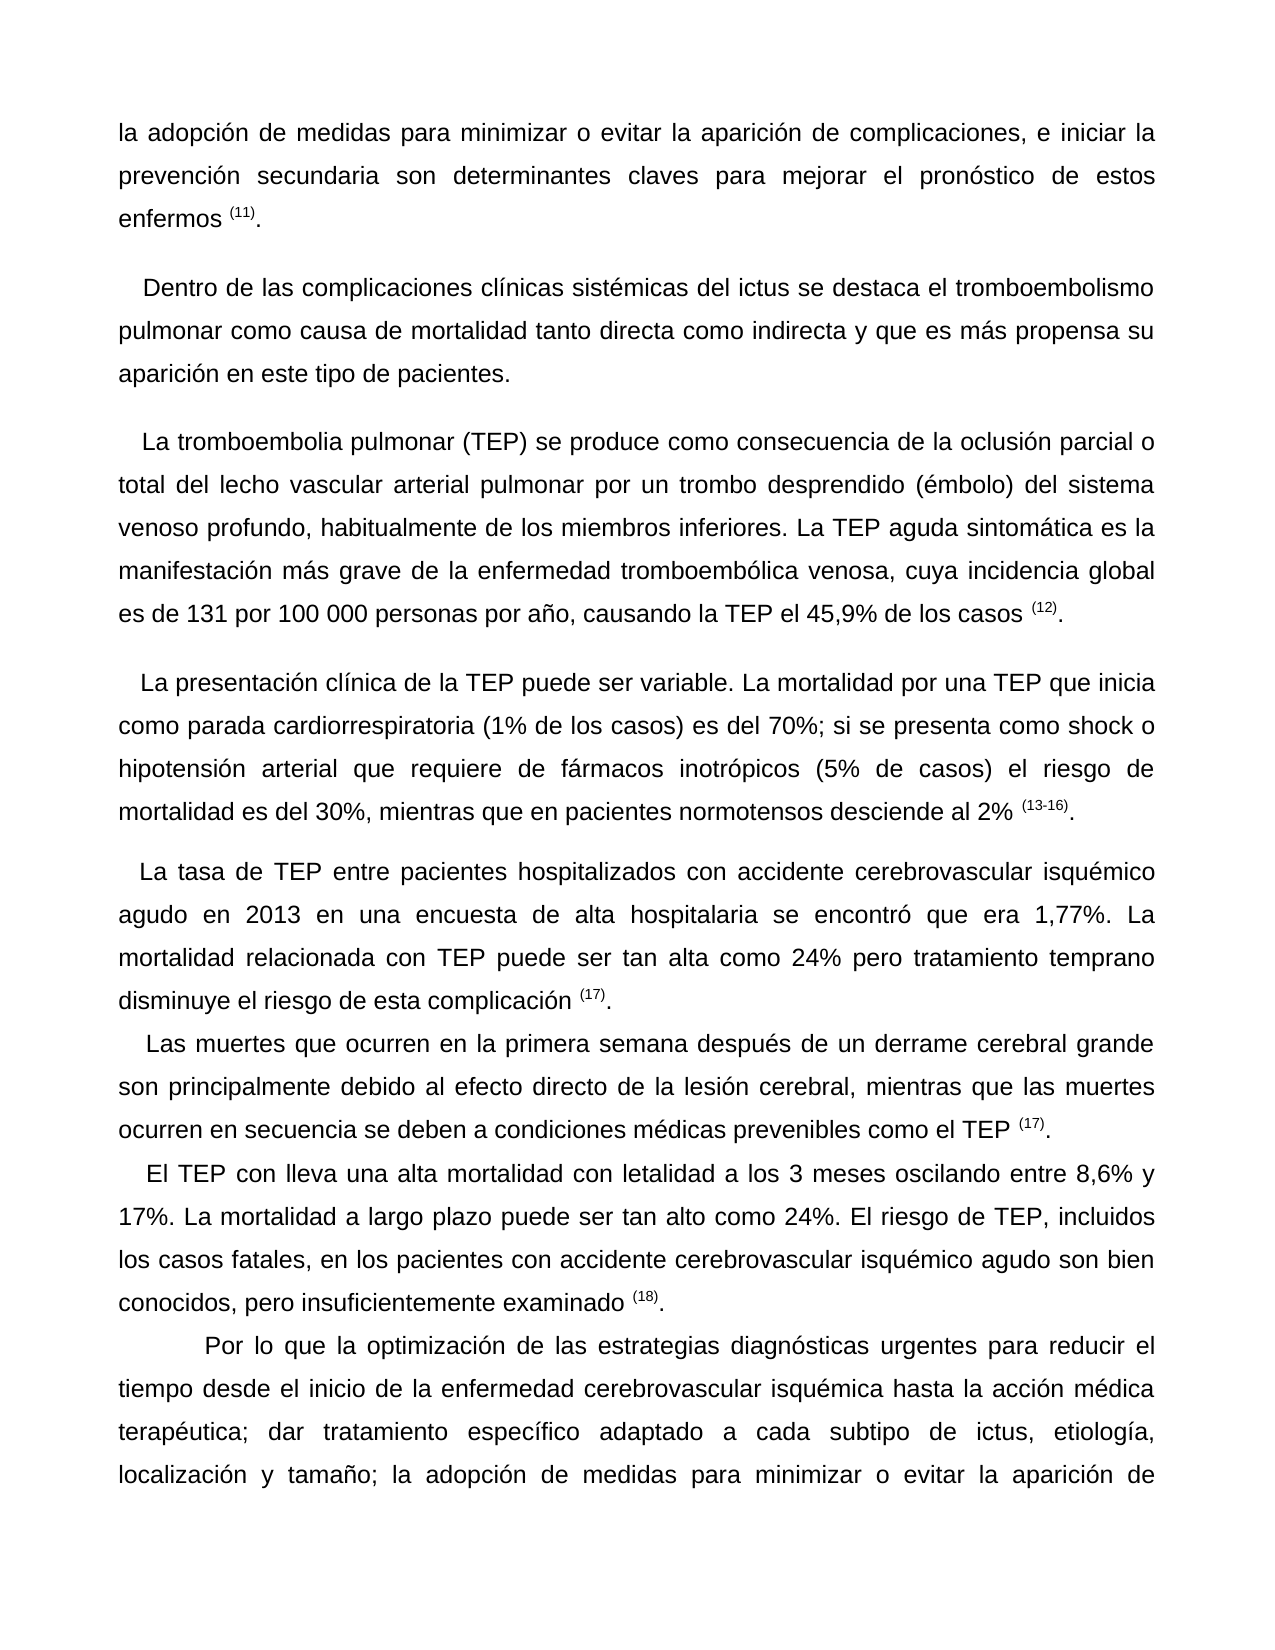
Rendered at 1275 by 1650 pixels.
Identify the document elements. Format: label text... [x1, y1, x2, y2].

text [118, 1331, 1157, 1489]
text Dentro de las complicaciones clínicas sistémicas del ictus se destaca el tromboembolismo pulmonar como causa de mortalidad tanto directa como indirecta y que es más propensa su aparición en este tipo de pacientes. [118, 272, 1157, 387]
text Las muertes que ocurren en la primera semana después de un derrame cerebral grande son principalmente debido al efecto directo de la lesión cerebral, mientras que las muertes ocurren en secuencia se deben a condiciones médicas prevenibles como el TEP (17). [118, 1029, 1157, 1144]
text El TEP con lleva una alta mortalidad con letalidad a los 3 meses oscilando entre 8,6% y 17%. La mortalidad a largo plazo puede ser tan alto como 24%. El riesgo de TEP, incluidos los casos fatales, en los pacientes con accidente cerebrovascular isquémico agudo son bien conocidos, pero insuficientemente examinado (18). [118, 1158, 1157, 1317]
text La tromboembolia pulmonar (TEP) se produce como consecuencia de la oclusión parcial o total del lecho vascular arterial pulmonar por un trombo desprendido (émbolo) del sistema venoso profundo, habitualmente de los miembros inferiores. La TEP aguda sintomática es la manifestación más grave de la enfermedad tromboembólica venosa, cuya incidencia global es de 131 por 100 000 personas por año, causando la TEP el 45,9% de los casos (12). [118, 427, 1157, 628]
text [118, 118, 1157, 233]
text La presentación clínica de la TEP puede ser variable. La mortalidad por una TEP que inicia como parada cardiorrespiratoria (1% de los casos) es del 70%; si se presenta como shock o hipotensión arterial que requiere de fármacos inotrópicos (5% de casos) el riesgo de mortalidad es del 30%, mientras que en pacientes normotensos desciende al 2% (13-16). [118, 667, 1157, 826]
text La tasa de TEP entre pacientes hospitalizados con accidente cerebrovascular isquémico agudo en 2013 en una encuesta de alta hospitalaria se encontró que era 1,77%. La mortalidad relacionada con TEP puede ser tan alta como 24% pero tratamiento temprano disminuye el riesgo de esta complicación (17). [118, 857, 1157, 1015]
